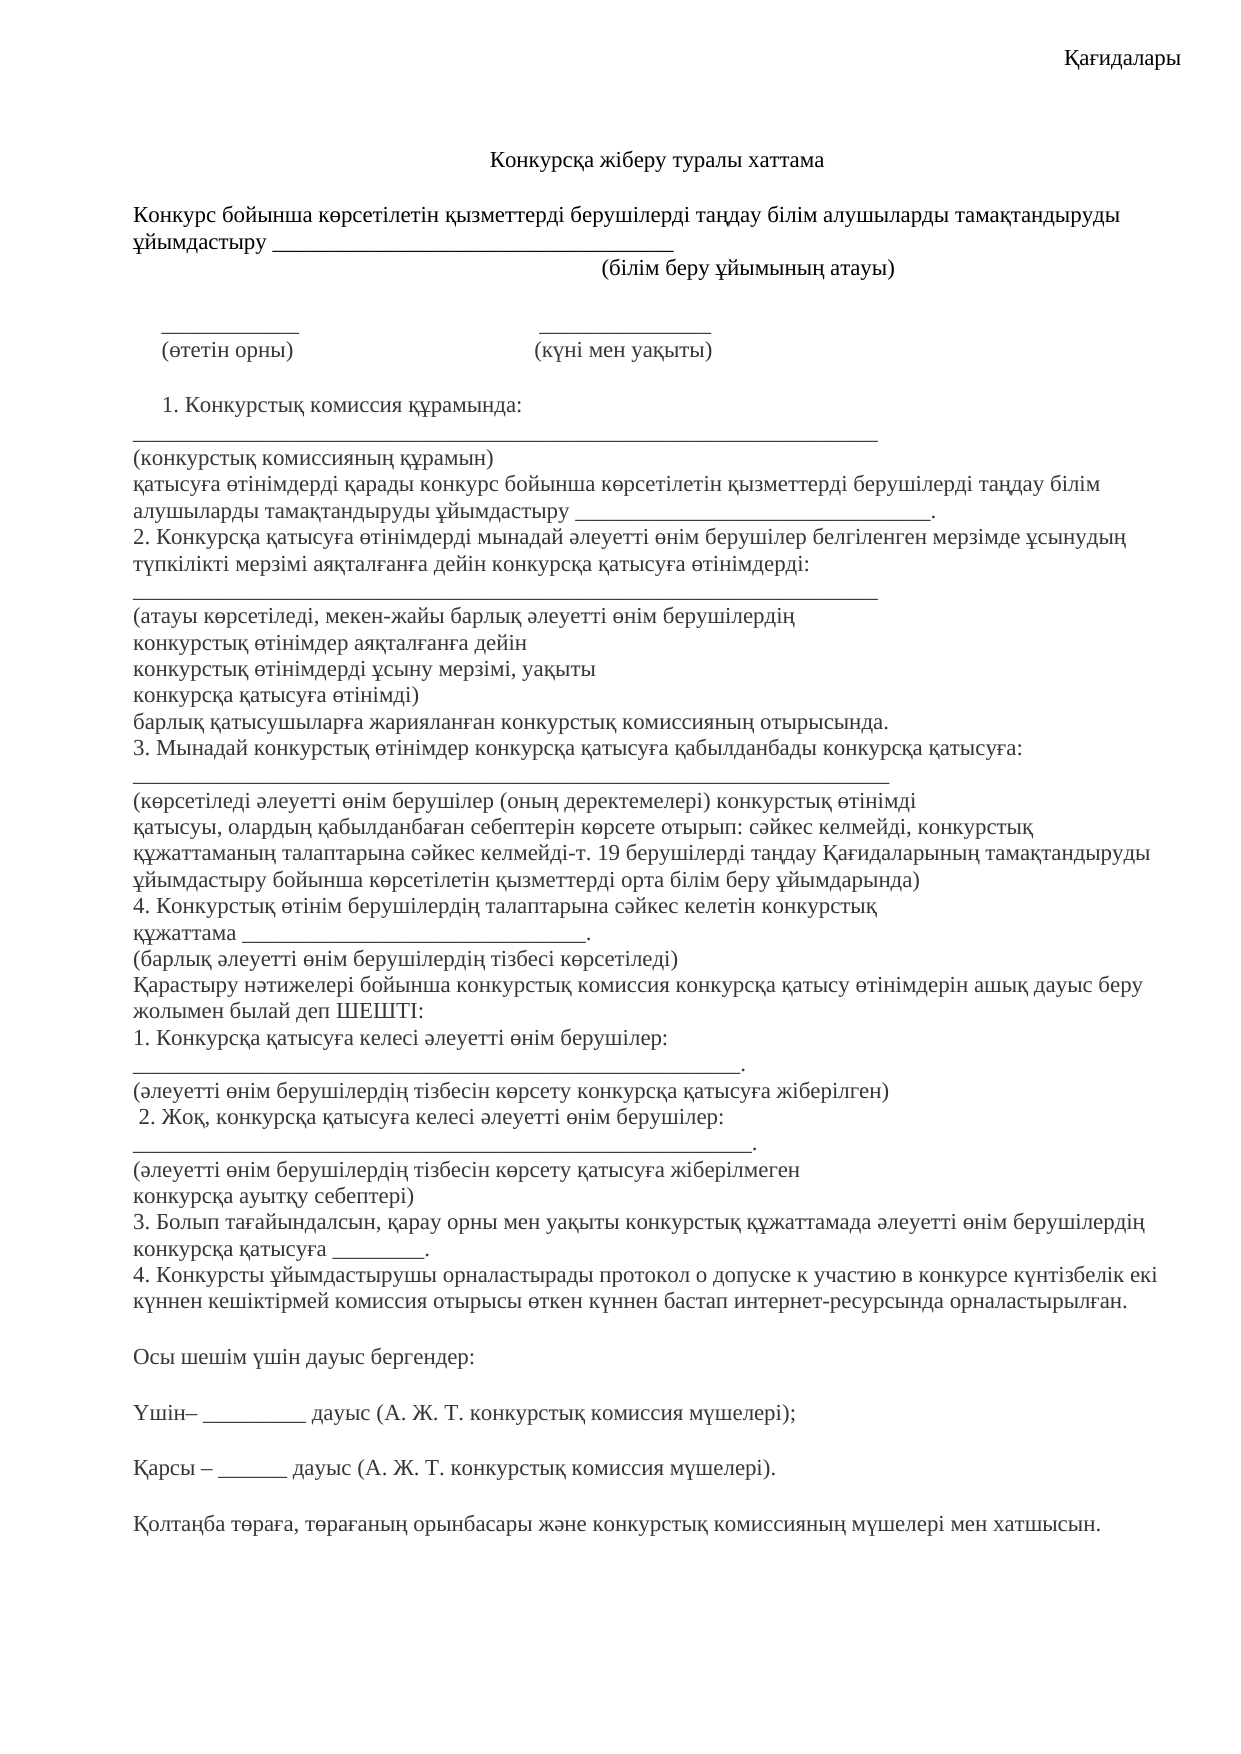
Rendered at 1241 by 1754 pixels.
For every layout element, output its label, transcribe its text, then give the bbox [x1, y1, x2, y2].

text (конкурстық комиссияның құрамын) [133, 444, 1181, 471]
text Конкурсқа жіберу туралы хаттама [133, 146, 1181, 172]
text Осы шешім үшін дауыс бергендер: [133, 1343, 1181, 1369]
text 3. Болып тағайындалсын, қарау орны мен уақыты конкурстық құжаттамада әлеуетті өнім берушілердің конкурсқа қатысуға ________. [133, 1208, 1181, 1261]
text _____________________________________________________. [133, 1050, 1181, 1077]
text 1. Конкурсқа қатысуға келесі әлеуетті өнім берушілер: [133, 1024, 1181, 1050]
text Қағидалары [133, 44, 1181, 71]
text құжаттама ______________________________. [133, 918, 1181, 945]
text (әлеуетті өнім берушілердің тізбесін көрсету конкурсқа қатысуға жіберілген) [133, 1077, 1181, 1103]
text Қарсы – ______ дауыс (А. Ж. Т. конкурстық комиссия мүшелері). [133, 1454, 1181, 1480]
text қатысуға өтінімдерді қарады конкурс бойынша көрсетілетін қызметтерді берушілерді таңдау білім алушыларды тамақтандыруды ұйымдастыру _______________________________. [133, 471, 1181, 523]
text Үшін– _________ дауыс (А. Ж. Т. конкурстық комиссия мүшелері); [133, 1398, 1181, 1425]
text 2. Жоқ, конкурсқа қатысуға келесі әлеуетті өнім берушілер: ______________________________________________________. [133, 1103, 1181, 1156]
text (барлық әлеуетті өнім берушілердің тізбесі көрсетіледі) [133, 945, 1181, 971]
text Конкурс бойынша көрсетілетін қызметтерді берушілерді таңдау білім алушыларды тамақтандыруды ұйымдастыру ___________________________________ [133, 201, 1181, 254]
text (әлеуетті өнім берушілердің тізбесін көрсету қатысуға жіберілмеген [133, 1156, 1181, 1182]
text (атауы көрсетіледі, мекен-жайы барлық әлеуетті өнім берушілердің [133, 602, 1181, 629]
text 2. Конкурсқа қатысуға өтінімдерді мынадай әлеуетті өнім берушілер белгіленген мерзімде ұсынудың түпкілікті мерзімі аяқталғанға дейін конкурсқа қатысуға өтінімдерді: _________________________________________________________________ [133, 523, 1181, 602]
text 4. Конкурсты ұйымдастырушы орналастырады протокол о допуске к участию в конкурсе күнтізбелік екі күннен кешіктірмей комиссия отырысы өткен күннен бастап интернет-ресурсында орналастырылған. [133, 1261, 1181, 1314]
text Қарастыру нәтижелері бойынша конкурстық комиссия конкурсқа қатысу өтінімдерін ашық дауыс беру жолымен былай деп ШЕШТІ: [133, 971, 1181, 1024]
text ____________ _______________ (өтетін орны) (күні мен уақыты) [133, 309, 1181, 362]
text конкурсқа ауытқу себептері) [133, 1182, 1181, 1208]
text Қолтаңба төраға, төрағаның орынбасары және конкурстық комиссияның мүшелері мен хатшысын. [133, 1509, 1181, 1536]
text конкурстық өтінімдерді ұсыну мерзімі, уақыты [133, 655, 1181, 681]
text 3. Мынадай конкурстық өтінімдер конкурсқа қатысуға қабылданбады конкурсқа қатысуға: __________________________________________________________________ [133, 734, 1181, 787]
text конкурстық өтінімдер аяқталғанға дейін [133, 629, 1181, 655]
text 4. Конкурстық өтінім берушілердің талаптарына сәйкес келетін конкурстық [133, 892, 1181, 918]
text (білім беру ұйымының атауы) [133, 254, 1181, 280]
text (көрсетіледі әлеуетті өнім берушілер (оның деректемелері) конкурстық өтінімді [133, 787, 1181, 813]
text барлық қатысушыларға жарияланған конкурстық комиссияның отырысында. [133, 708, 1181, 734]
text 1. Конкурстық комиссия құрамында: _________________________________________________________________ [133, 391, 1181, 444]
text қатысуы, олардың қабылданбаған себептерін көрсете отырып: сәйкес келмейді, конкурстық құжаттаманың талаптарына сәйкес келмейді-т. 19 берушілерді таңдау Қағидаларының тамақтандыруды ұйымдастыру бойынша көрсетілетін қызметтерді орта білім беру ұйымдарында) [133, 813, 1181, 892]
text конкурсқа қатысуға өтінімді) [133, 681, 1181, 708]
